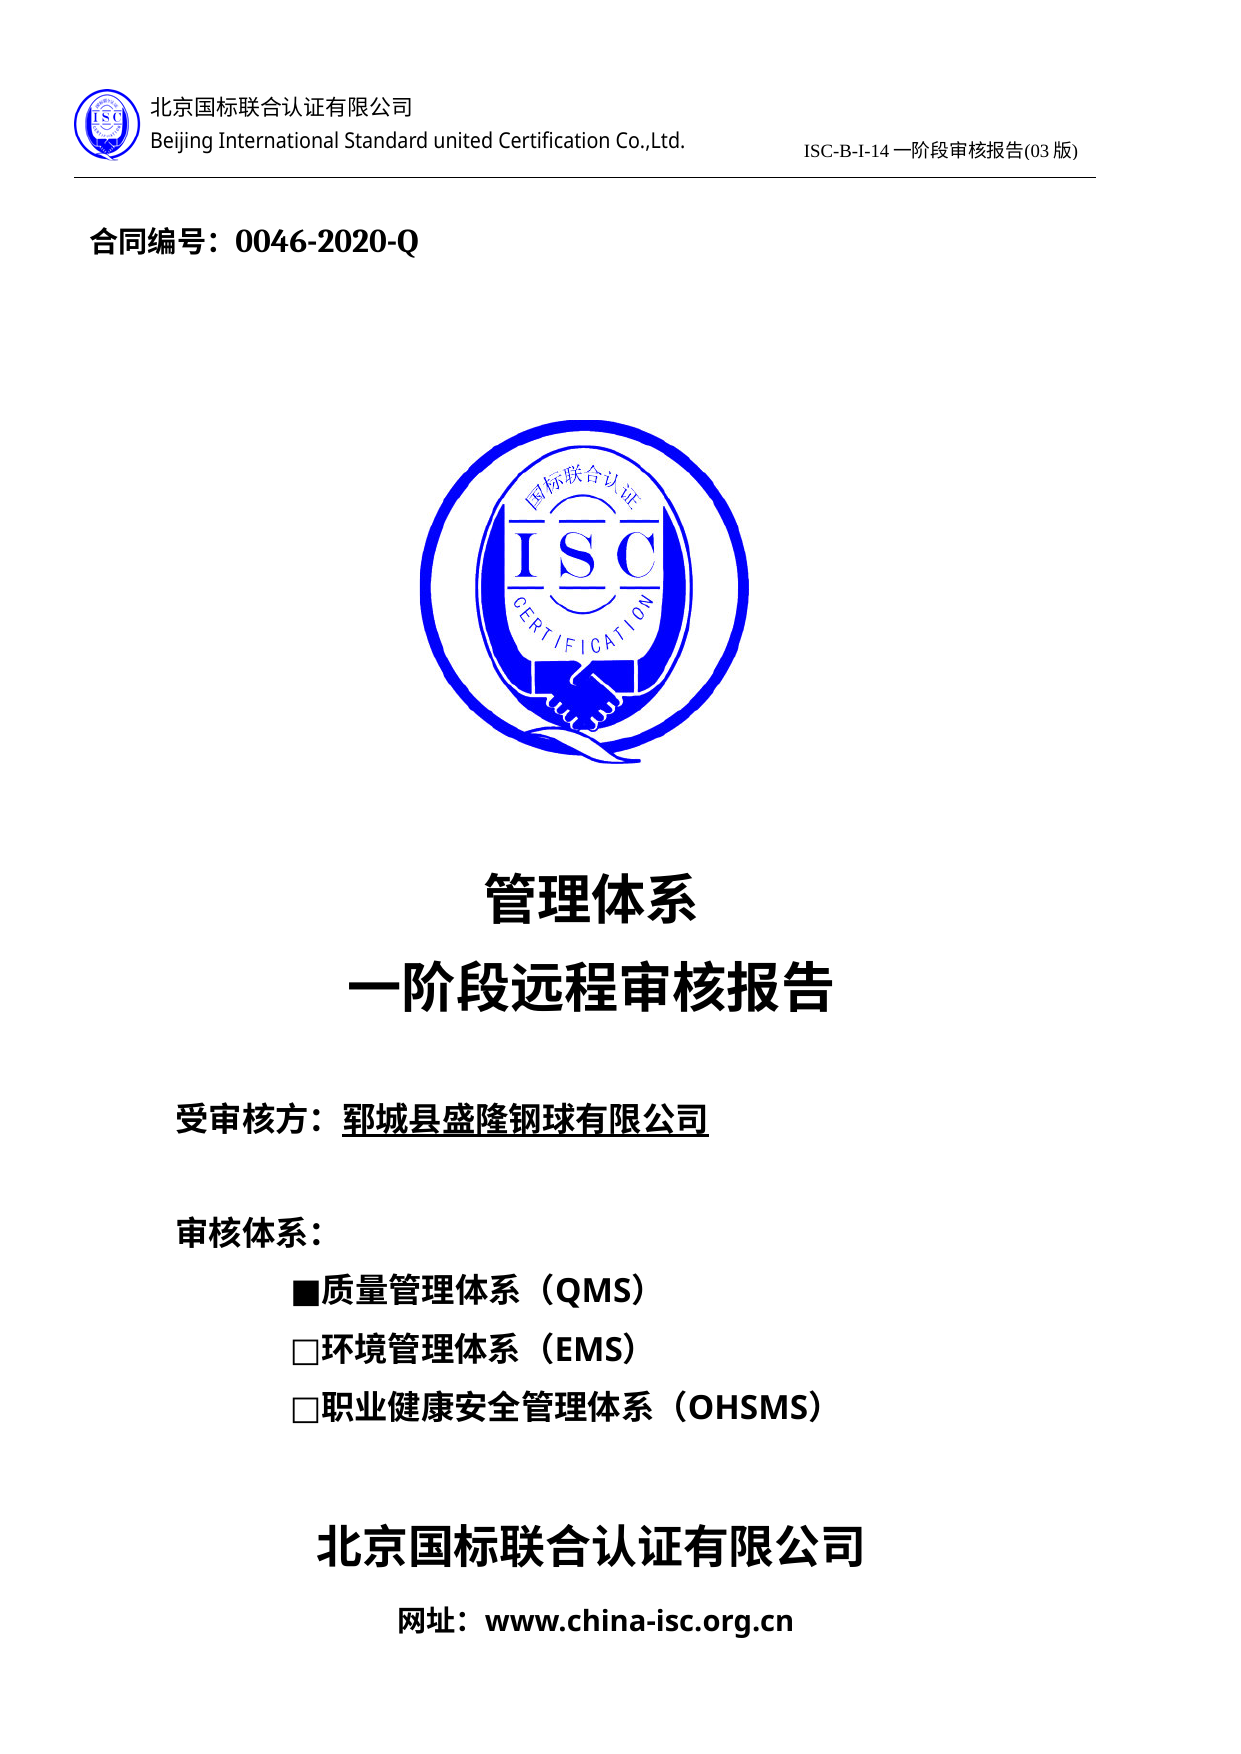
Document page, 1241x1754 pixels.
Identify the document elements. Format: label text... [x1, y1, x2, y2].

picture [419, 420, 763, 764]
text □职业健康安全管理体系（OHSMS） [75, 1380, 1107, 1429]
picture [74, 89, 143, 161]
text □环境管理体系（EMS） [75, 1322, 1107, 1371]
text 网址：www.china-isc.org.cn [75, 1587, 1107, 1652]
text 北京国标联合认证有限公司 [75, 1511, 1107, 1577]
text ■质量管理体系（QMS） [75, 1264, 1107, 1313]
text 管理体系 [75, 856, 1107, 935]
text 一阶段远程审核报告 [75, 944, 1107, 1023]
text 受审核方：郓城县盛隆钢球有限公司 [75, 1093, 1107, 1141]
text 审核体系： [75, 1206, 1107, 1254]
subtitle 合同编号：0046-2020-Q [75, 207, 1107, 272]
